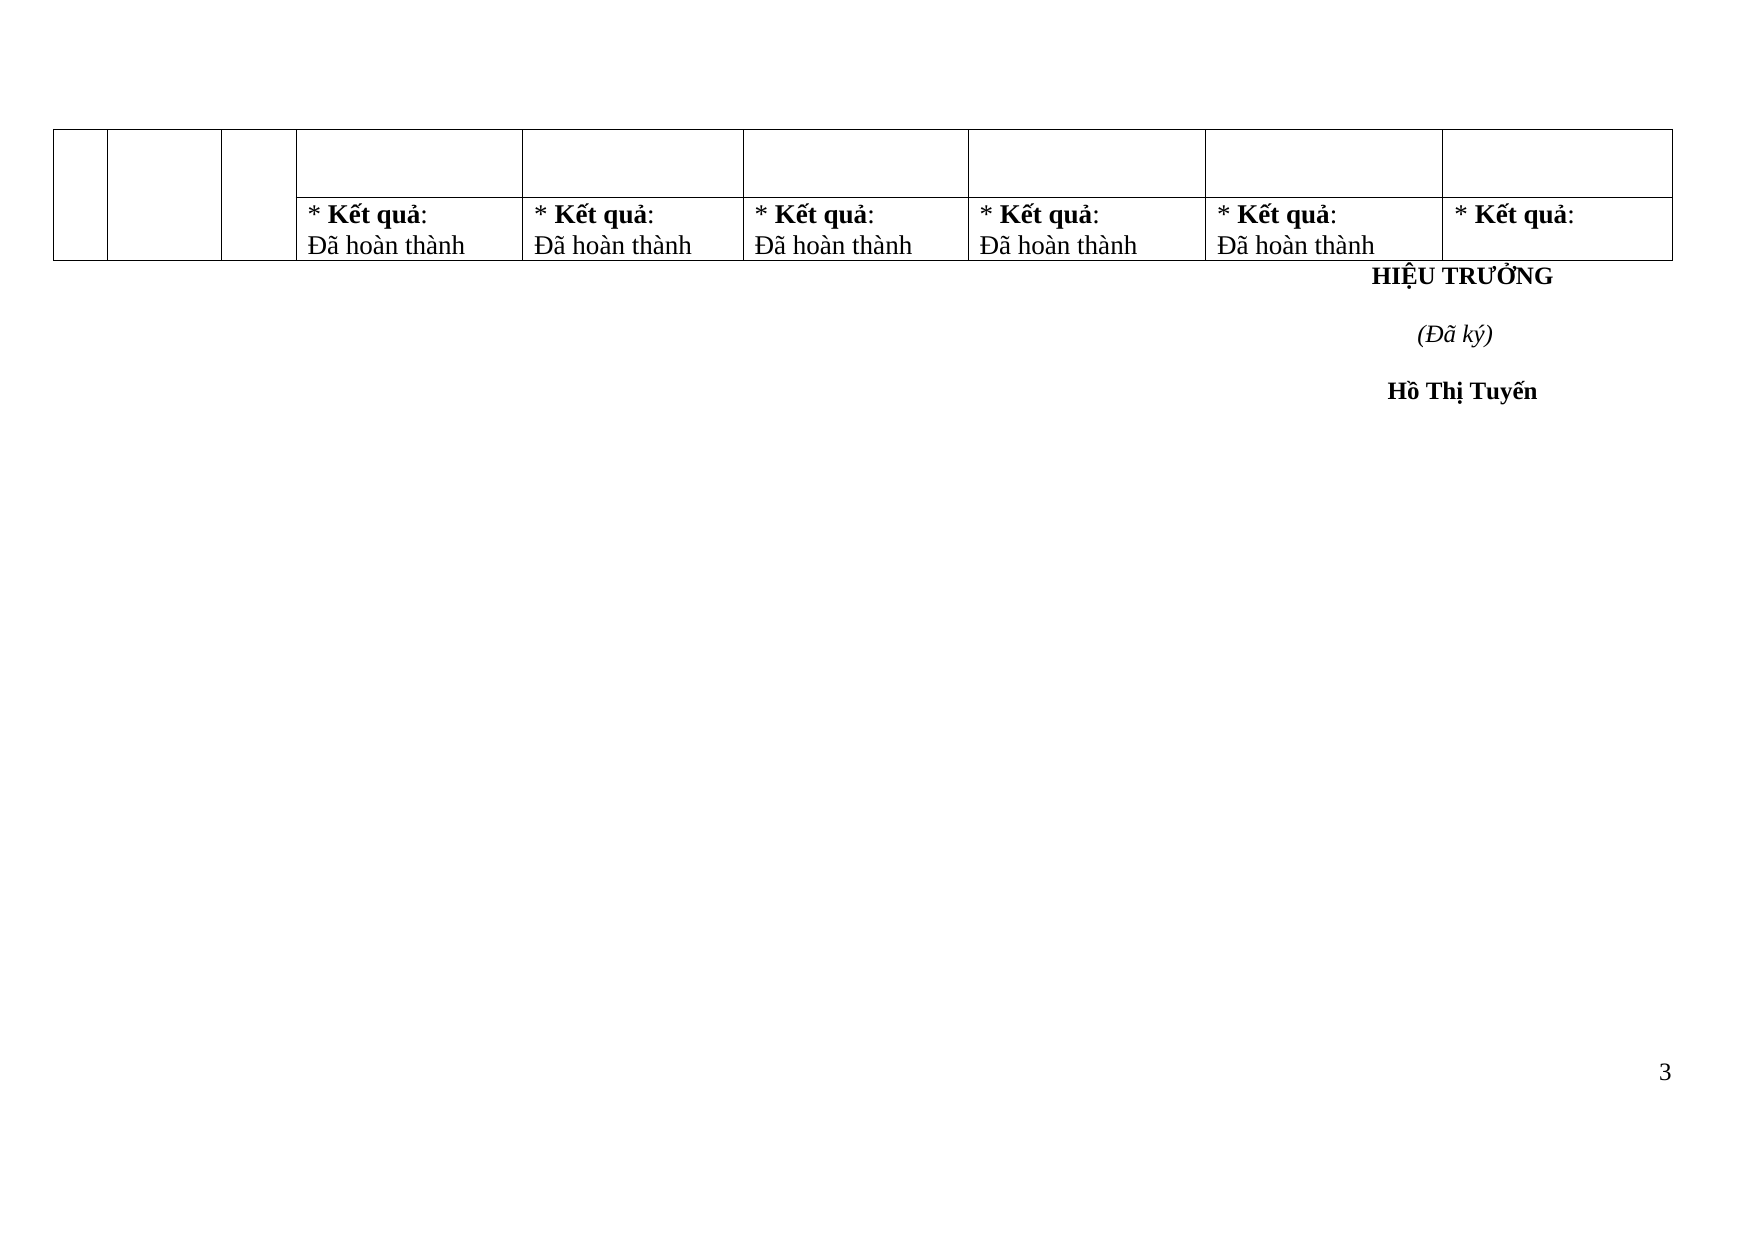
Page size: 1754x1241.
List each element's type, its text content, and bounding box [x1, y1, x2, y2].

text (Đã ký) [201, 319, 1574, 348]
table_cell * Kết quả: [1443, 198, 1672, 260]
table_cell C [222, 130, 296, 260]
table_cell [744, 130, 968, 197]
table_cell * Kết quả: Đã hoàn thành [969, 198, 1205, 260]
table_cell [969, 130, 1205, 197]
table_cell * Kết quả: Đã hoàn thành [1206, 198, 1442, 260]
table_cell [297, 130, 522, 197]
table_cell * Kết quả: Đã hoàn thành [523, 198, 743, 260]
table_cell * Kết quả: Đã hoàn thành [297, 198, 522, 260]
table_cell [523, 130, 743, 197]
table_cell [1443, 130, 1672, 197]
table_cell * Kết quả: Đã hoàn thành [744, 198, 968, 260]
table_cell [1206, 130, 1442, 197]
text HIỆU TRƯỞNG [201, 261, 1574, 290]
text Hồ Thị Tuyến [201, 376, 1574, 405]
